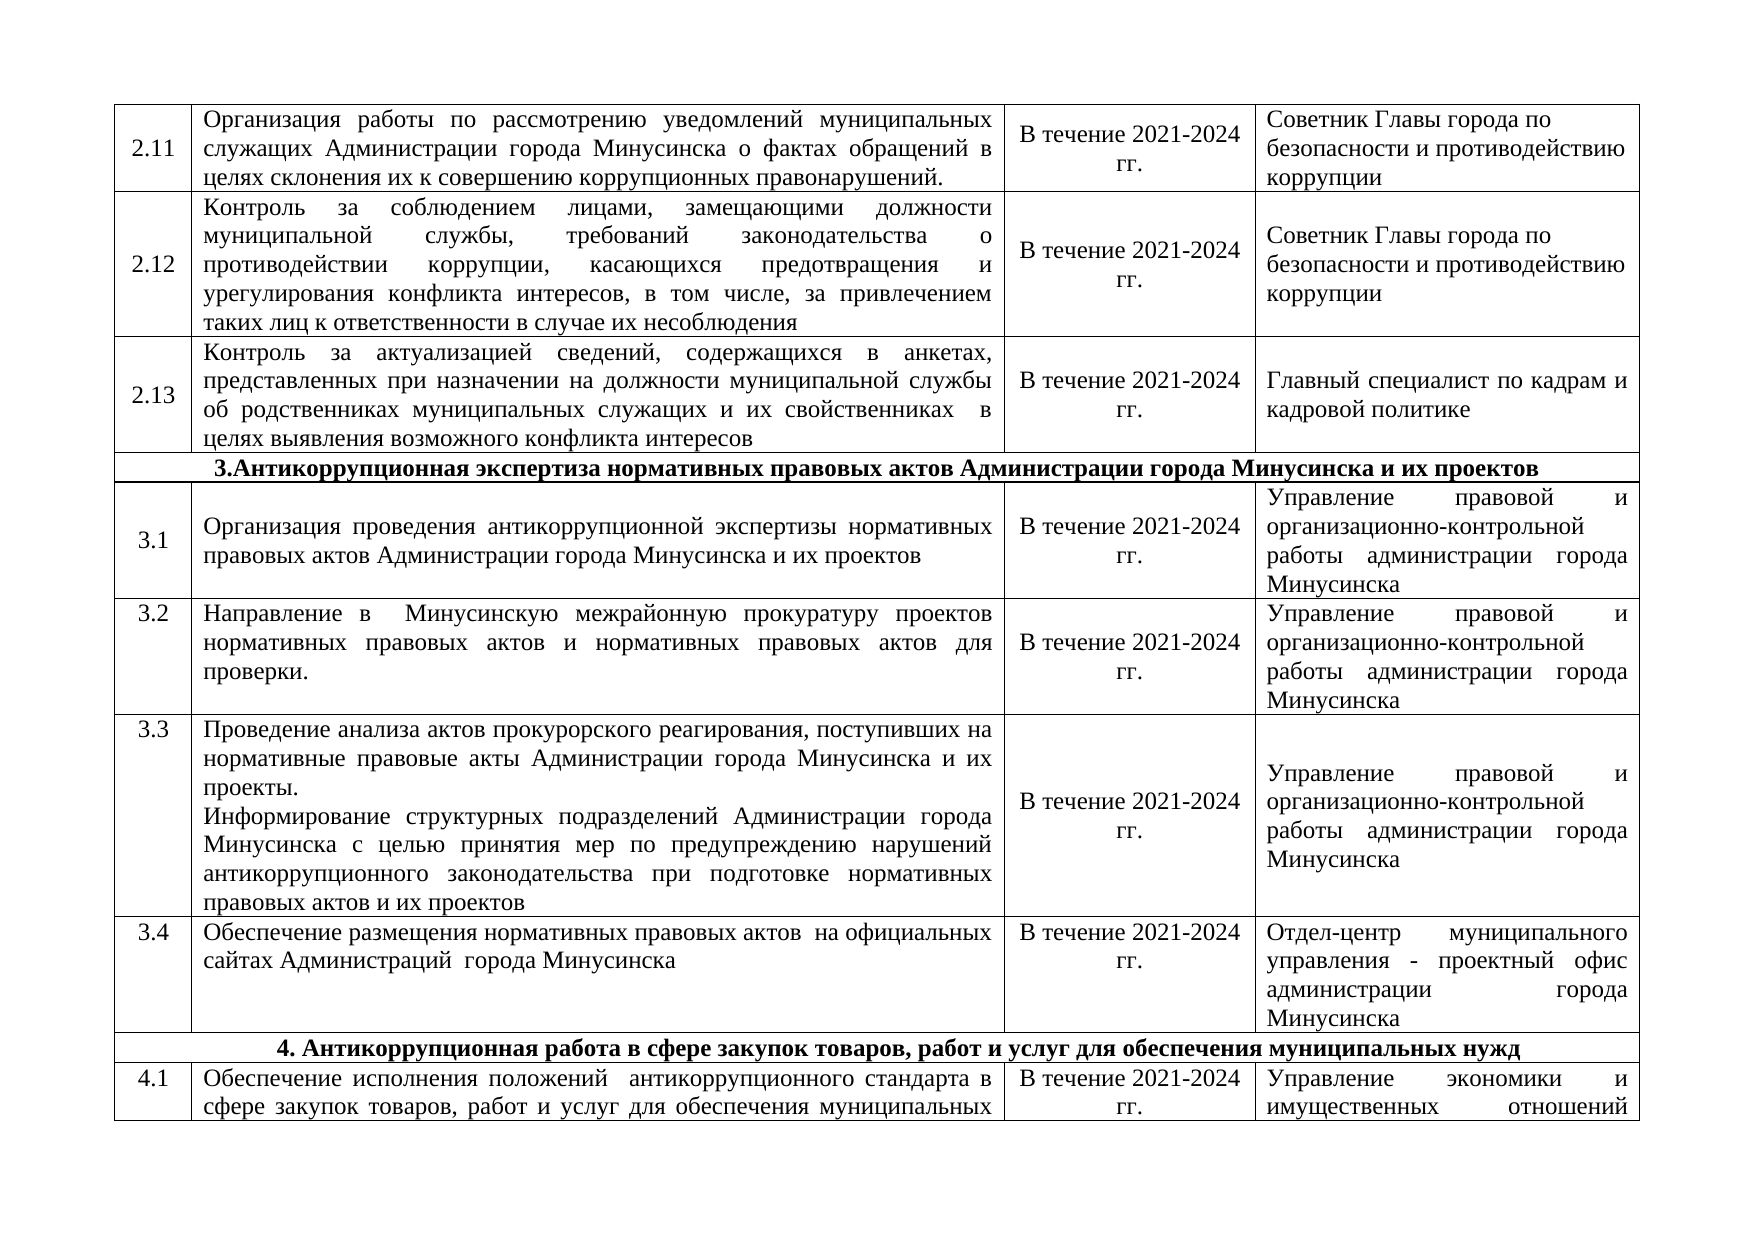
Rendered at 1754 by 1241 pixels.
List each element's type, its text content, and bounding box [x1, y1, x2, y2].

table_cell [1256, 1063, 1639, 1120]
table_cell 3.2 [115, 599, 191, 713]
table_cell Организация работы по рассмотрению уведомлений муниципальных служащих Администрации города Минусинска о фактах обращений в целях склонения их к совершению коррупционных правонарушений. [192, 105, 1004, 191]
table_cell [1005, 1063, 1255, 1120]
table_cell В течение 2021-2024 гг. [1005, 337, 1255, 452]
table_cell 2.11 [115, 105, 191, 191]
table_cell 4. Антикоррупционная работа в сфере закупок товаров, работ и услуг для обеспечения муниципальных нужд [115, 1033, 1639, 1062]
table_cell Отдел-центр муниципального управления - проектный офис администрации города Минусинска [1256, 917, 1639, 1032]
table_cell 3.Антикоррупционная экспертиза нормативных правовых актов Администрации города Минусинска и их проектов [115, 453, 1639, 481]
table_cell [192, 1063, 1004, 1120]
table_cell Управление правовой и организационно-контрольной работы администрации города Минусинска [1256, 483, 1639, 597]
table_cell Управление правовой и организационно-контрольной работы администрации города Минусинска [1256, 715, 1639, 916]
table_cell Организация проведения антикоррупционной экспертизы нормативных правовых актов Администрации города Минусинска и их проектов [192, 483, 1004, 597]
table_cell В течение 2021-2024 гг. [1005, 917, 1255, 1032]
table_cell 3.4 [115, 917, 191, 1032]
table_cell Главный специалист по кадрам и кадровой политике [1256, 337, 1639, 452]
table_cell В течение 2021-2024 гг. [1005, 192, 1255, 336]
table_cell В течение 2021-2024 гг. [1005, 715, 1255, 916]
table_cell 3.1 [115, 483, 191, 597]
table_cell Контроль за соблюдением лицами, замещающими должности муниципальной службы, требований законодательства о противодействии коррупции, касающихся предотвращения и урегулирования конфликта интересов, в том числе, за привлечением таких лиц к ответственности в случае их несоблюдения [192, 192, 1004, 336]
table_cell Советник Главы города по безопасности и противодействию коррупции [1256, 105, 1639, 191]
table_cell Направление в Минусинскую межрайонную прокуратуру проектов нормативных правовых актов и нормативных правовых актов для проверки. [192, 599, 1004, 713]
table_cell Управление правовой и организационно-контрольной работы администрации города Минусинска [1256, 599, 1639, 713]
table_cell 3.3 [115, 715, 191, 916]
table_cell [1005, 105, 1255, 191]
table_cell Обеспечение размещения нормативных правовых актов на официальных сайтах Администраций города Минусинска [192, 917, 1004, 1032]
table_cell Проведение анализа актов прокурорского реагирования, поступивших на нормативные правовые акты Администрации города Минусинска и их проекты. Информирование структурных подразделений Администрации города Минусинска с целью принятия мер по предупреждению нарушений антикоррупционного законодательства при подготовке нормативных правовых актов и их проектов [192, 715, 1004, 916]
table_cell 2.13 [115, 337, 191, 452]
table_cell Советник Главы города по безопасности и противодействию коррупции [1256, 192, 1639, 336]
table_cell В течение 2021-2024 гг. [1005, 599, 1255, 713]
table_cell В течение 2021-2024 гг. [1005, 483, 1255, 597]
table_cell 2.12 [115, 192, 191, 336]
table_cell 4.1 [115, 1063, 191, 1120]
table_cell Контроль за актуализацией сведений, содержащихся в анкетах, представленных при назначении на должности муниципальной службы об родственниках муниципальных служащих и их свойственниках в целях выявления возможного конфликта интересов [192, 337, 1004, 452]
